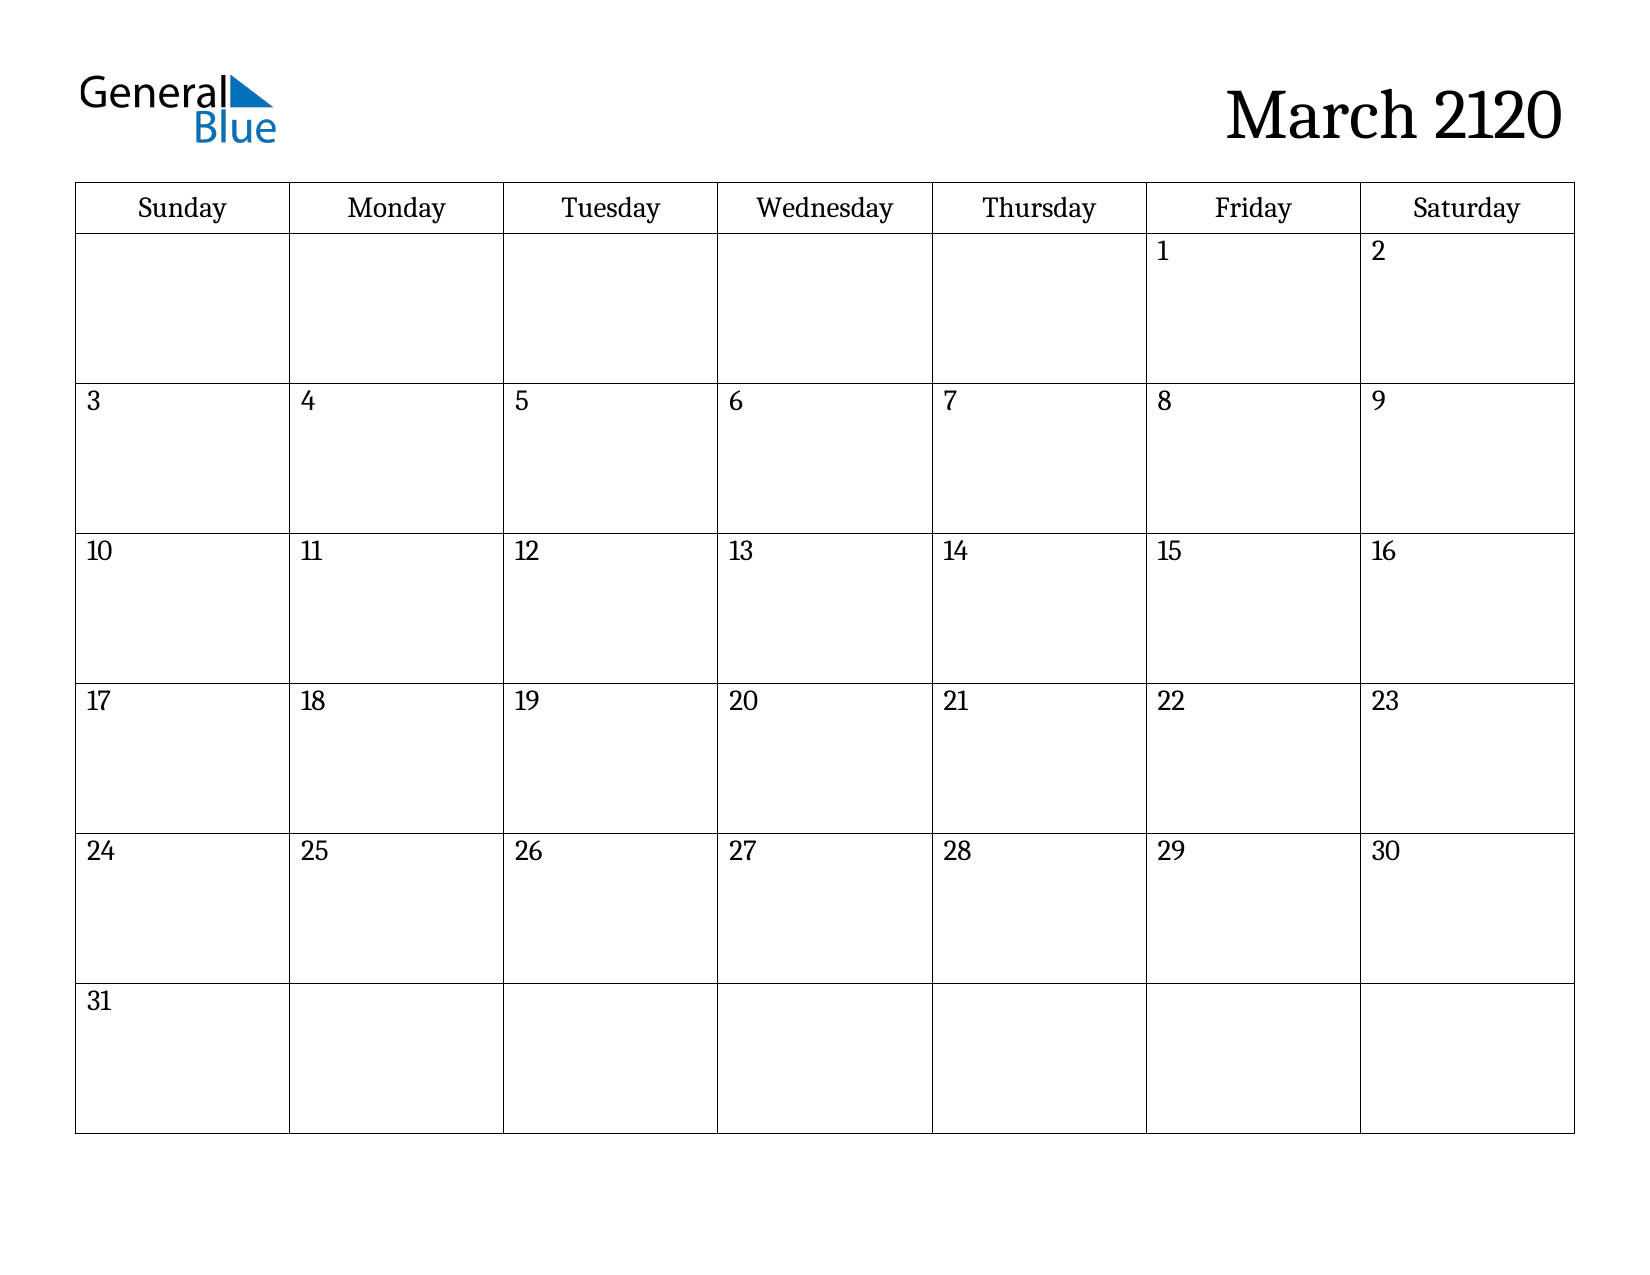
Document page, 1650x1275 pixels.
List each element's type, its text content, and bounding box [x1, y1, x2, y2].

table_cell Thursday [933, 183, 1146, 233]
table_cell [504, 1018, 717, 1133]
table_cell [1147, 567, 1360, 683]
table_cell [933, 868, 1146, 983]
table_header March 2120 [504, 75, 1574, 182]
table_cell [290, 234, 503, 267]
table_header [76, 75, 503, 182]
table_cell [504, 417, 717, 533]
table_cell [504, 717, 717, 833]
table_cell 3 [76, 384, 289, 417]
table_cell 5 [504, 384, 717, 417]
table_cell [1361, 267, 1574, 383]
table_cell 12 [504, 534, 717, 567]
table_cell [718, 868, 932, 983]
table_cell 11 [290, 534, 503, 567]
table_cell [504, 567, 717, 683]
table_cell 20 [718, 684, 932, 717]
table_cell [76, 567, 289, 683]
table_cell [290, 868, 503, 983]
table_cell [76, 1018, 289, 1133]
table_cell 21 [933, 684, 1146, 717]
table_cell [1147, 267, 1360, 383]
table_cell [718, 717, 932, 833]
table_cell [933, 984, 1146, 1017]
table_cell [1147, 984, 1360, 1017]
table_cell 4 [290, 384, 503, 417]
table_cell [933, 717, 1146, 833]
table_cell 7 [933, 384, 1146, 417]
table_cell 10 [76, 534, 289, 567]
table_cell [933, 417, 1146, 533]
table_cell [76, 868, 289, 983]
table_cell [1147, 717, 1360, 833]
table_cell [504, 234, 717, 267]
table_cell 2 [1361, 234, 1574, 267]
table_cell 25 [290, 834, 503, 867]
table_cell 9 [1361, 384, 1574, 417]
table_cell [718, 1018, 932, 1133]
table_cell Monday [290, 183, 503, 233]
table_cell [290, 567, 503, 683]
table_cell [933, 1018, 1146, 1133]
table_cell Sunday [76, 183, 289, 233]
table_cell 16 [1361, 534, 1574, 567]
table_cell 8 [1147, 384, 1360, 417]
table_cell 31 [76, 984, 289, 1017]
table_cell [933, 234, 1146, 267]
table_cell Wednesday [718, 183, 932, 233]
table_cell [1147, 417, 1360, 533]
table_cell 1 [1147, 234, 1360, 267]
table_cell 27 [718, 834, 932, 867]
table_cell Tuesday [504, 183, 717, 233]
table_cell [1361, 417, 1574, 533]
table_cell [504, 984, 717, 1017]
table_cell [290, 717, 503, 833]
table_cell [718, 267, 932, 383]
table_cell [718, 984, 932, 1017]
table_cell 26 [504, 834, 717, 867]
table_cell [1361, 717, 1574, 833]
picture [80, 75, 276, 143]
table_cell [1361, 567, 1574, 683]
table_cell [504, 267, 717, 383]
table_cell [718, 567, 932, 683]
table_cell [290, 1018, 503, 1133]
table_cell Saturday [1361, 183, 1574, 233]
table_cell [718, 234, 932, 267]
table_cell [1147, 868, 1360, 983]
table_cell 28 [933, 834, 1146, 867]
table_cell [933, 567, 1146, 683]
table_cell [1361, 1018, 1574, 1133]
table_cell 6 [718, 384, 932, 417]
table_cell 14 [933, 534, 1146, 567]
table_cell [290, 267, 503, 383]
table_cell 22 [1147, 684, 1360, 717]
table_cell 23 [1361, 684, 1574, 717]
table_cell [504, 868, 717, 983]
table_cell 29 [1147, 834, 1360, 867]
table_cell [1361, 984, 1574, 1017]
table_cell [1147, 1018, 1360, 1133]
table_cell 15 [1147, 534, 1360, 567]
table_cell 24 [76, 834, 289, 867]
table_cell [1361, 868, 1574, 983]
table_cell 13 [718, 534, 932, 567]
table_cell 19 [504, 684, 717, 717]
table_cell [76, 234, 289, 267]
table_cell 18 [290, 684, 503, 717]
table_cell 30 [1361, 834, 1574, 867]
table_cell [76, 417, 289, 533]
table_cell [933, 267, 1146, 383]
table_cell 17 [76, 684, 289, 717]
table_cell [718, 417, 932, 533]
table_cell [76, 267, 289, 383]
table_cell [290, 984, 503, 1017]
table_cell [76, 717, 289, 833]
table_cell [290, 417, 503, 533]
table_cell Friday [1147, 183, 1360, 233]
